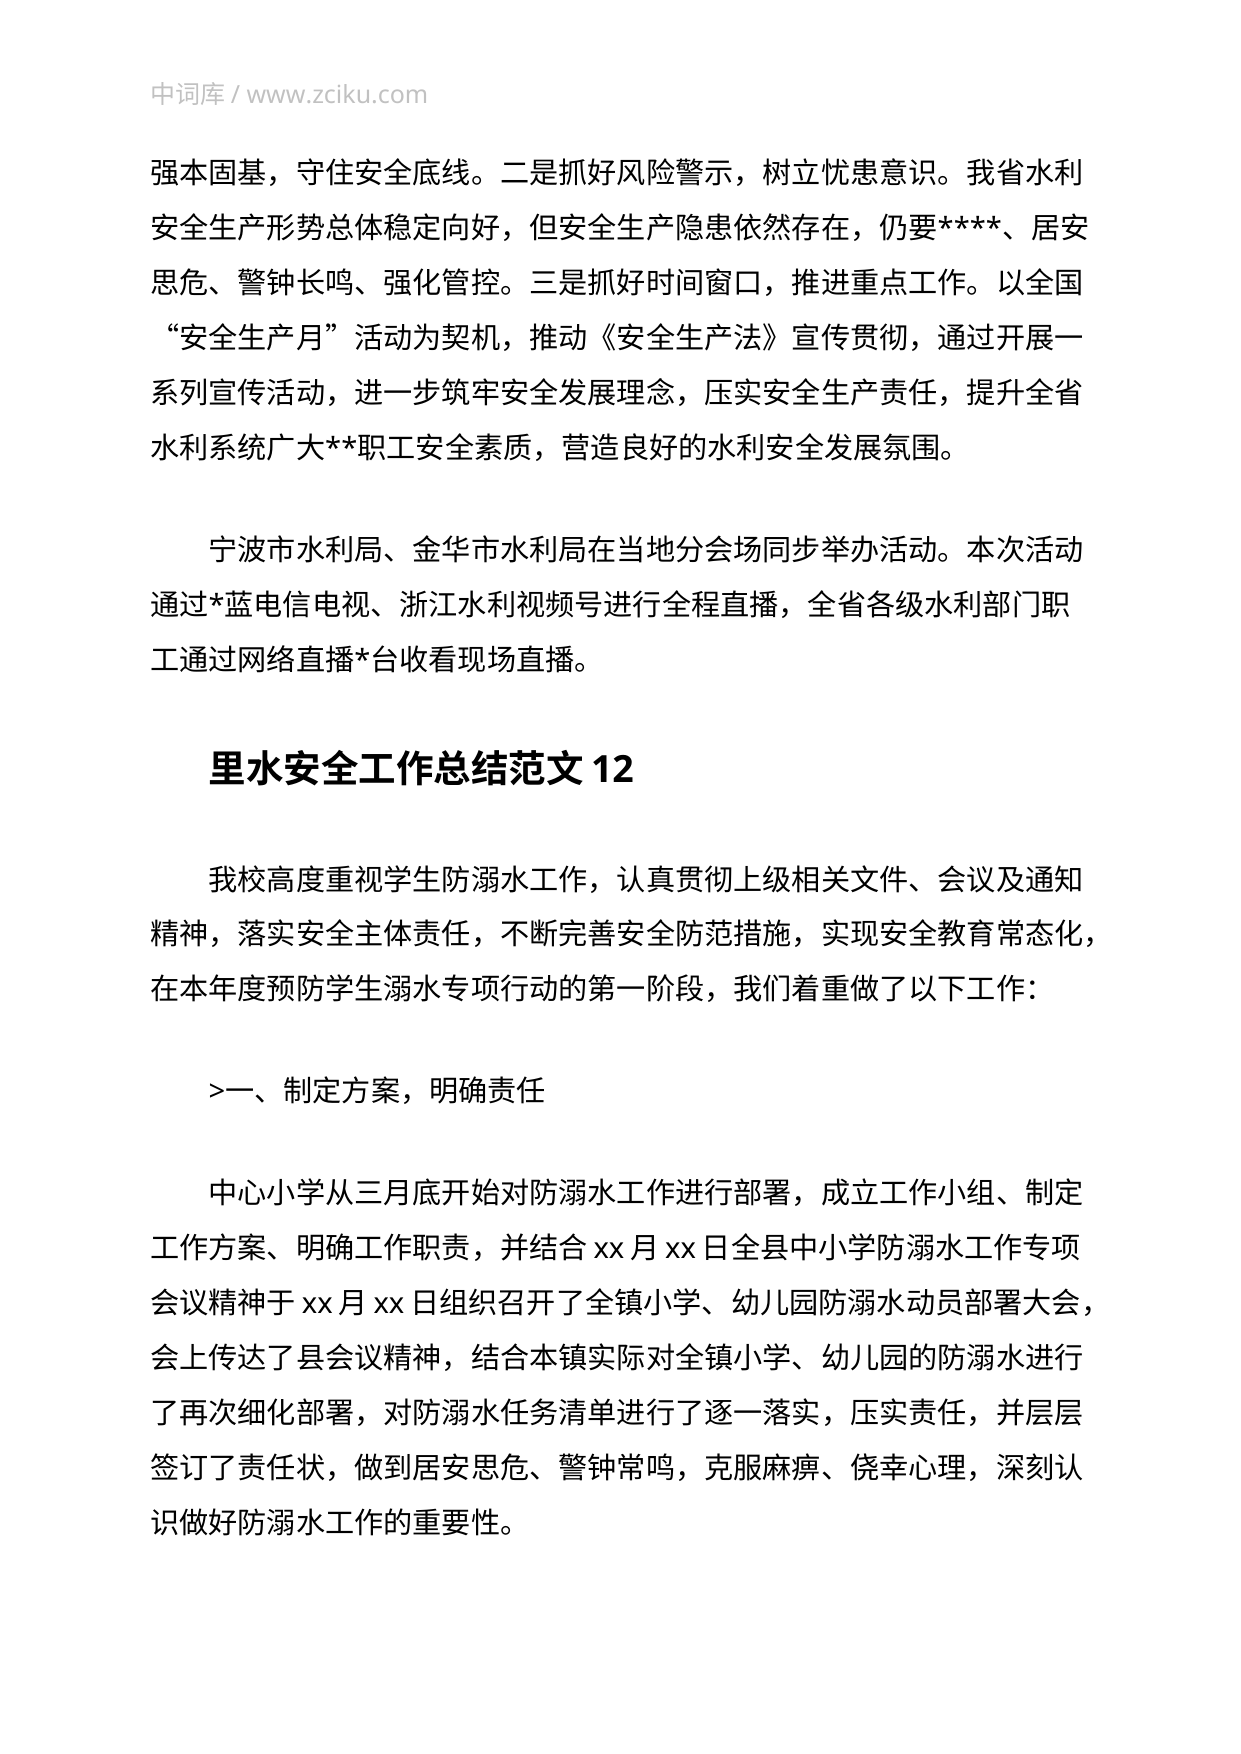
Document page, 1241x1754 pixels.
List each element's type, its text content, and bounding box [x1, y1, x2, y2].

text 中心小学从三月底开始对防溺水工作进行部署，成立工作小组、制定工作方案、明确工作职责，并结合xx月xx日全县中小学防溺水工作专项会议精神于xx月xx日组织召开了全镇小学、幼儿园防溺水动员部署大会，会上传达了县会议精神，结合本镇实际对全镇小学、幼儿园的防溺水进行了再次细化部署，对防溺水任务清单进行了逐一落实，压实责任，并层层签订了责任状，做到居安思危、警钟常鸣，克服麻痹、侥幸心理，深刻认识做好防溺水工作的重要性。 [150, 1169, 1090, 1541]
text >一、制定方案，明确责任 [150, 1068, 1090, 1110]
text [150, 150, 1090, 467]
text 我校高度重视学生防溺水工作，认真贯彻上级相关文件、会议及通知精神，落实安全主体责任，不断完善安全防范措施，实现安全教育常态化，在本年度预防学生溺水专项行动的第一阶段，我们着重做了以下工作： [150, 856, 1090, 1008]
text 里水安全工作总结范文12 [150, 738, 1090, 793]
text 宁波市水利局、金华市水利局在当地分会场同步举办活动。本次活动通过*蓝电信电视、浙江水利视频号进行全程直播，全省各级水利部门职工通过网络直播*台收看现场直播。 [150, 527, 1090, 679]
